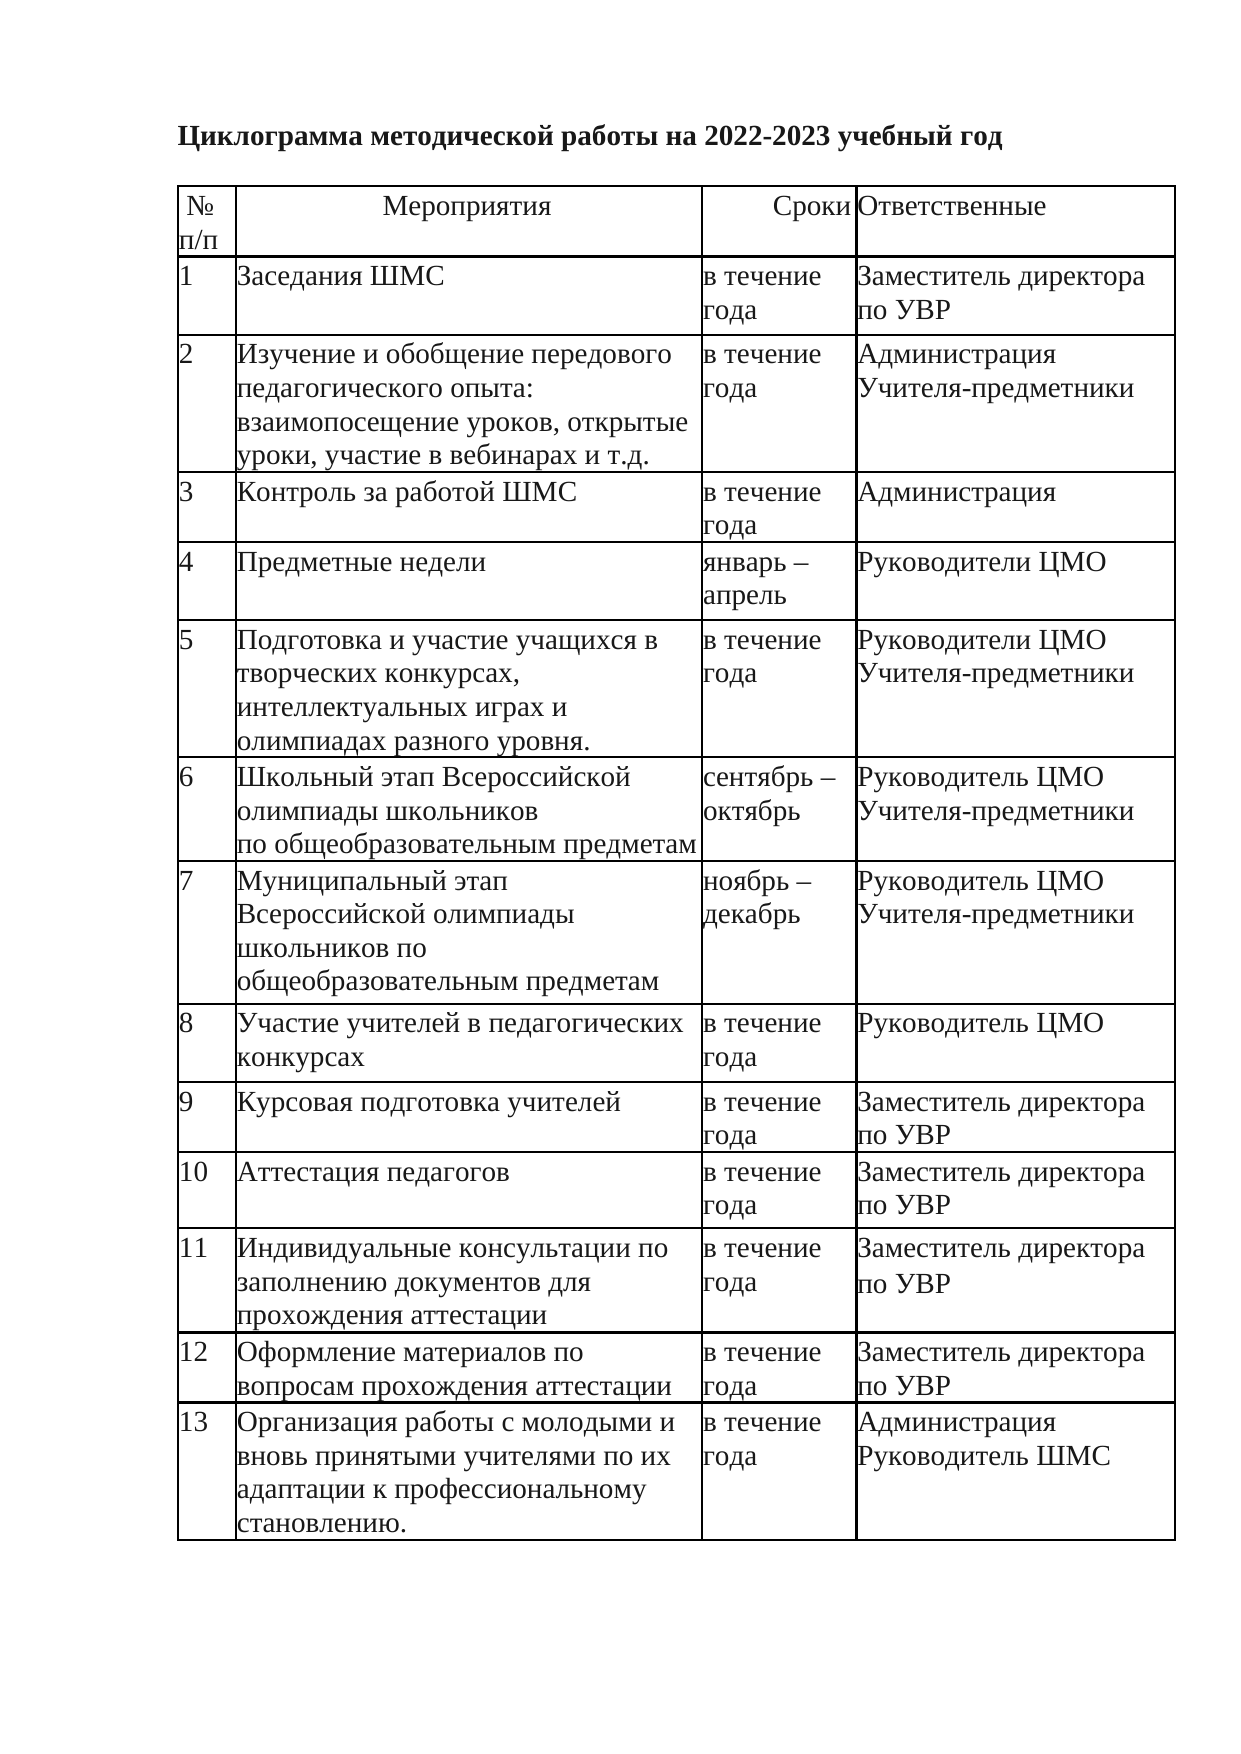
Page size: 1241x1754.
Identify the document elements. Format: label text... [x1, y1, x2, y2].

table_cell в течение года [703, 1334, 855, 1401]
table_cell 11 [179, 1229, 235, 1331]
table_cell 6 [179, 758, 235, 860]
table_cell январь – апрель [703, 543, 855, 619]
table_header Сроки [703, 187, 855, 255]
table_cell в течение года [703, 621, 855, 756]
table_cell Заместитель директора по УВР [858, 1229, 1174, 1331]
table_cell 10 [179, 1153, 235, 1227]
table_cell Оформление материалов по вопросам прохождения аттестации [237, 1334, 701, 1401]
table_cell в течение года [703, 473, 855, 541]
table_cell 7 [179, 862, 235, 1002]
table_cell 1 [179, 258, 235, 333]
table_cell Участие учителей в педагогических конкурсах [237, 1005, 701, 1081]
table_cell Администрация Руководитель ШМС [858, 1404, 1174, 1539]
table_cell Предметные недели [237, 543, 701, 619]
table_cell сентябрь – октябрь [703, 758, 855, 860]
table_cell Аттестация педагогов [237, 1153, 701, 1227]
table_cell в течение года [703, 1229, 855, 1331]
table_cell 9 [179, 1083, 235, 1151]
table_cell в течение года [703, 1005, 855, 1081]
table_cell Руководители ЦМО [858, 543, 1174, 619]
table_cell Заместитель директора по УВР [858, 258, 1174, 333]
table_cell Администрация [858, 473, 1174, 541]
table_cell в течение года [703, 1083, 855, 1151]
table_header Мероприятия [237, 187, 701, 255]
table_cell ноябрь – декабрь [703, 862, 855, 1002]
table_cell Подготовка и участие учащихся в творческих конкурсах, интеллектуальных играх и олимпиадах разного уровня. [237, 621, 701, 756]
table_cell 2 [179, 336, 235, 471]
table_cell Руководитель ЦМО [858, 1005, 1174, 1081]
table_cell в течение года [703, 336, 855, 471]
table_cell Школьный этап Всероссийской олимпиады школьников по общеобразовательным предметам [237, 758, 701, 860]
table_cell Заместитель директора по УВР [858, 1083, 1174, 1151]
table_cell 12 [179, 1334, 235, 1401]
text Циклограмма методической работы на 2022-2023 учебный год [177, 118, 1152, 152]
table_cell в течение года [703, 1404, 855, 1539]
table_cell Контроль за работой ШМС [237, 473, 701, 541]
table_cell 13 [179, 1404, 235, 1539]
table_cell 8 [179, 1005, 235, 1081]
table_cell в течение года [703, 1153, 855, 1227]
table_cell Изучение и обобщение передового педагогического опыта: взаимопосещение уроков, открытые уроки, участие в вебинарах и т.д. [237, 336, 701, 471]
table_header № п/п [179, 187, 235, 255]
table_cell Руководитель ЦМО Учителя-предметники [858, 758, 1174, 860]
table_cell Заместитель директора по УВР [858, 1334, 1174, 1401]
table_cell 4 [179, 543, 235, 619]
table_cell Администрация Учителя-предметники [858, 336, 1174, 471]
table_cell Руководитель ЦМО Учителя-предметники [858, 862, 1174, 1002]
table_header Ответственные [858, 187, 1174, 255]
table_cell Муниципальный этап Всероссийской олимпиады школьников по общеобразовательным предметам [237, 862, 701, 1002]
table_cell 5 [179, 621, 235, 756]
table_cell Курсовая подготовка учителей [237, 1083, 701, 1151]
table_cell в течение года [703, 258, 855, 333]
table_cell Индивидуальные консультации по заполнению документов для прохождения аттестации [237, 1229, 701, 1331]
table_cell Руководители ЦМО Учителя-предметники [858, 621, 1174, 756]
table_cell 3 [179, 473, 235, 541]
table_cell Заместитель директора по УВР [858, 1153, 1174, 1227]
table_cell Заседания ШМС [237, 258, 701, 333]
table_cell Организация работы с молодыми и вновь принятыми учителями по их адаптации к профессиональному становлению. [237, 1404, 701, 1539]
